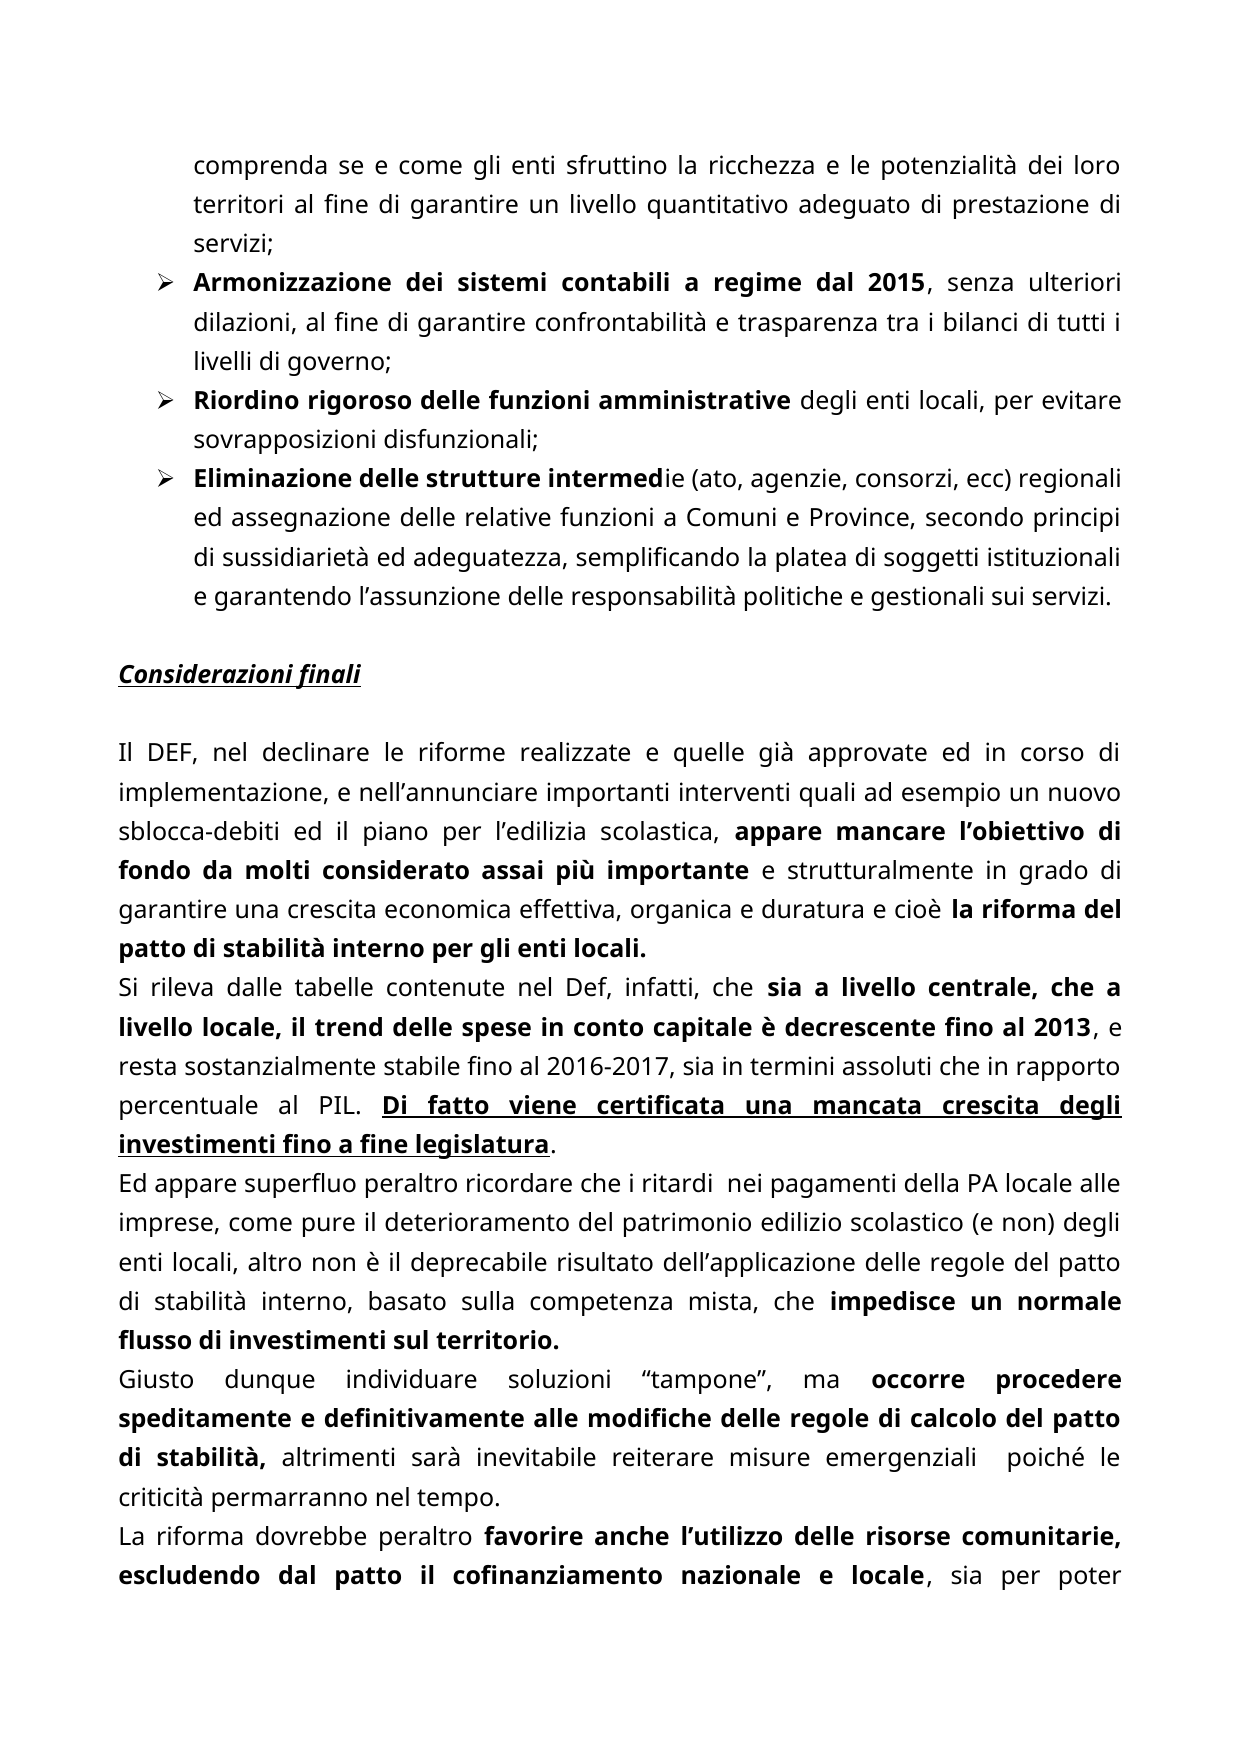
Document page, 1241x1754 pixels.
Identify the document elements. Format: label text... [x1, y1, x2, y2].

text Giusto dunque individuare soluzioni “tampone”, ma occorre procedere speditamente e definitivamente alle modifiche delle regole di calcolo del patto di stabilità, altrimenti sarà inevitabile reiterare misure emergenziali poiché le criticità permarranno nel tempo. [118, 1362, 1122, 1513]
list Eliminazione delle strutture intermedie (ato, agenzie, consorzi, ecc) regionali ed assegnazione delle relative funzioni a Comuni e Province, secondo principi di sussidiarietà ed adeguatezza, semplificando la platea di soggetti istituzionali e garantendo l’assunzione delle responsabilità politiche e gestionali sui servizi. [156, 461, 1122, 612]
list Riordino rigoroso delle funzioni amministrative degli enti locali, per evitare sovrapposizioni disfunzionali; [156, 383, 1122, 456]
text Si rileva dalle tabelle contenute nel Def, infatti, che sia a livello centrale, che a livello locale, il trend delle spese in conto capitale è decrescente fino al 2013, e resta sostanzialmente stabile fino al 2016-2017, sia in termini assoluti che in rapporto percentuale al PIL. Di fatto viene certificata una mancata crescita degli investimenti fino a fine legislatura. [118, 970, 1122, 1161]
text Considerazioni finali [118, 657, 1122, 691]
text Il DEF, nel declinare le riforme realizzate e quelle già approvate ed in corso di implementazione, e nell’annunciare importanti interventi quali ad esempio un nuovo sblocca-debiti ed il piano per l’edilizia scolastica, appare mancare l’obiettivo di fondo da molti considerato assai più importante e strutturalmente in grado di garantire una crescita economica effettiva, organica e duratura e cioè la riforma del patto di stabilità interno per gli enti locali. [118, 735, 1122, 965]
list Armonizzazione dei sistemi contabili a regime dal 2015, senza ulteriori dilazioni, al fine di garantire confrontabilità e trasparenza tra i bilanci di tutti i livelli di governo; [156, 265, 1122, 377]
text Ed appare superfluo peraltro ricordare che i ritardi nei pagamenti della PA locale alle imprese, come pure il deterioramento del patrimonio edilizio scolastico (e non) degli enti locali, altro non è il deprecabile risultato dell’applicazione delle regole del patto di stabilità interno, basato sulla competenza mista, che impedisce un normale flusso di investimenti sul territorio. [118, 1166, 1122, 1357]
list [156, 148, 1122, 260]
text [118, 1518, 1122, 1592]
